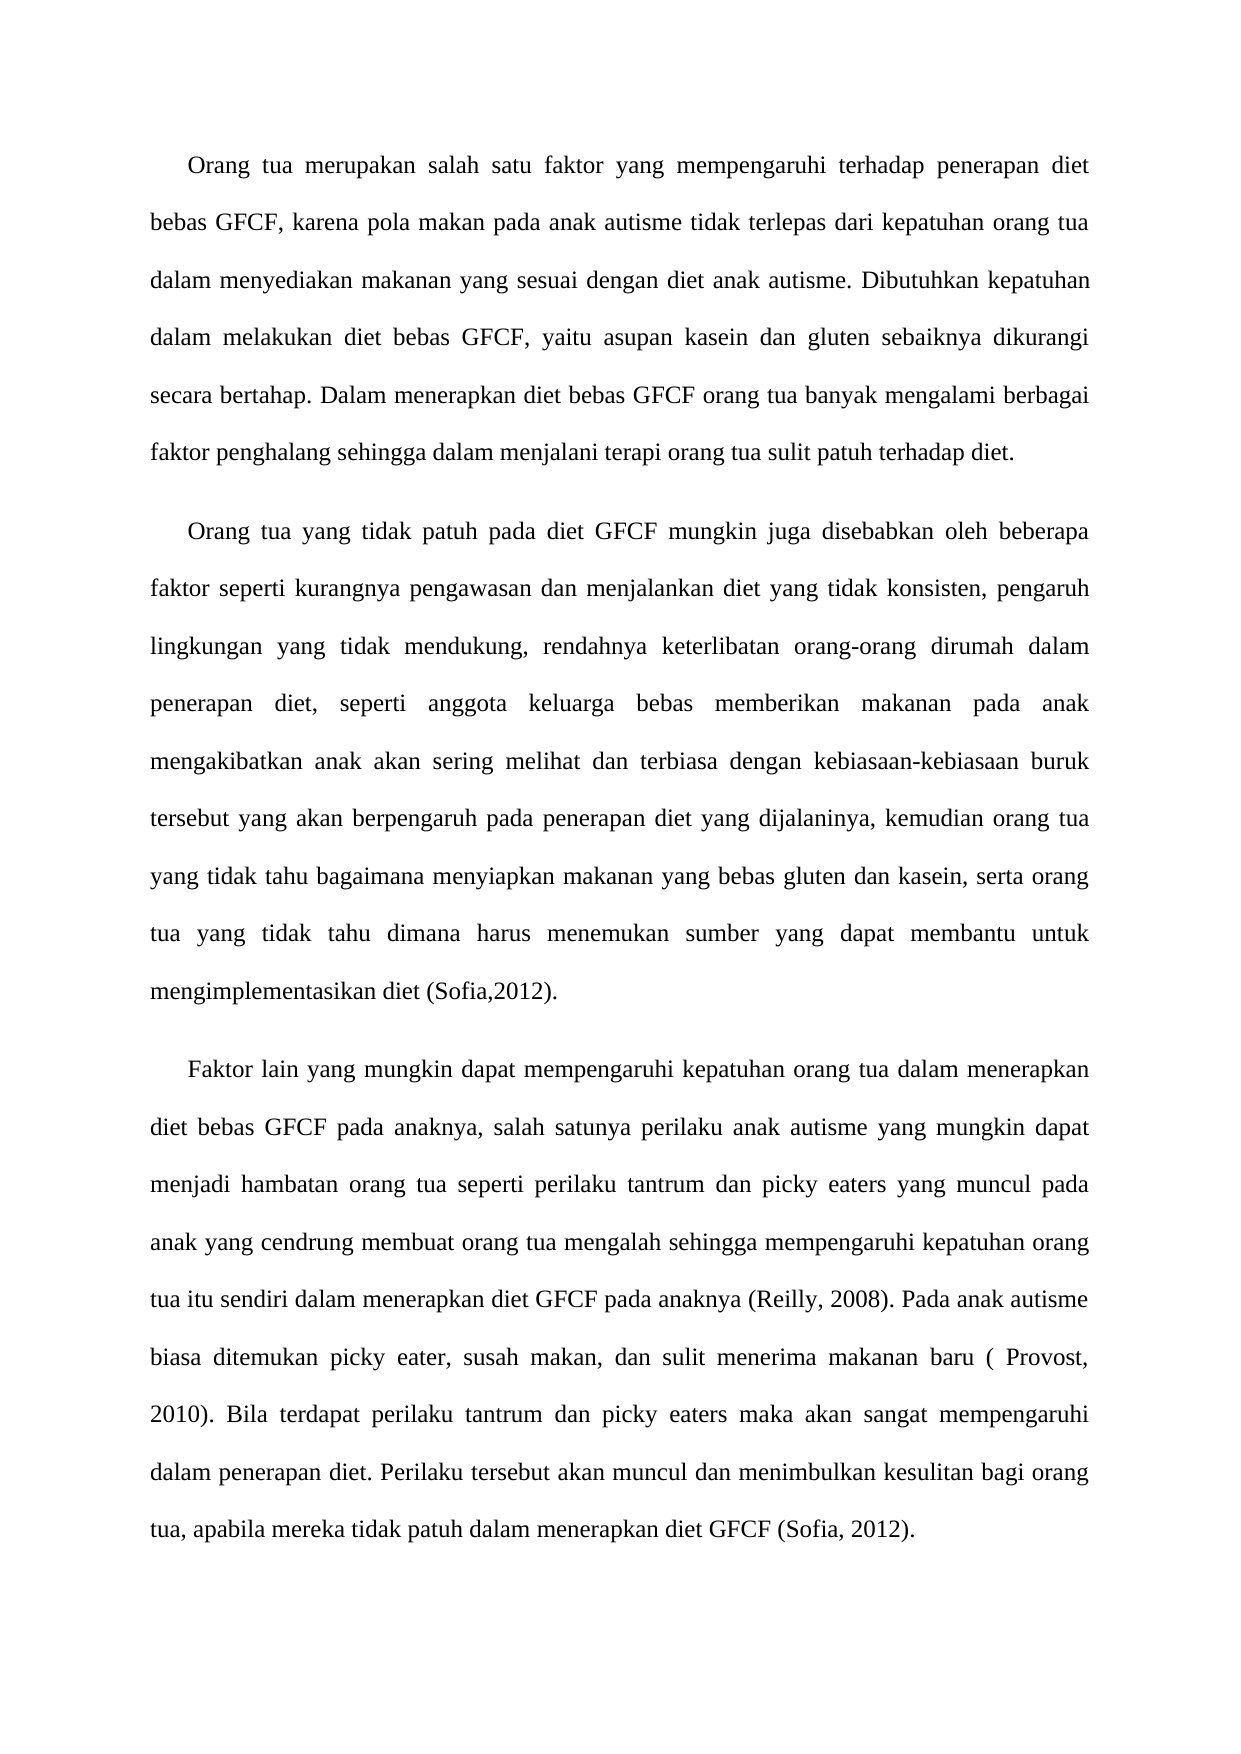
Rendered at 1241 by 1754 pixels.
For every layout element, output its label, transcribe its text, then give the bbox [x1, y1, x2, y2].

text Faktor lain yang mungkin dapat mempengaruhi kepatuhan orang tua dalam menerapkan diet bebas GFCF pada anaknya, salah satunya perilaku anak autisme yang mungkin dapat menjadi hambatan orang tua seperti perilaku tantrum dan picky eaters yang muncul pada anak yang cendrung membuat orang tua mengalah sehingga mempengaruhi kepatuhan orang tua itu sendiri dalam menerapkan diet GFCF pada anaknya (Reilly, 2008). Pada anak autisme biasa ditemukan picky eater, susah makan, dan sulit menerima makanan baru ( Provost, 2010). Bila terdapat perilaku tantrum dan picky eaters maka akan sangat mempengaruhi dalam penerapan diet. Perilaku tersebut akan muncul dan menimbulkan kesulitan bagi orang tua, apabila mereka tidak patuh dalam menerapkan diet GFCF (Sofia, 2012). [150, 1054, 1090, 1543]
text Orang tua merupakan salah satu faktor yang mempengaruhi terhadap penerapan diet bebas GFCF, karena pola makan pada anak autisme tidak terlepas dari kepatuhan orang tua dalam menyediakan makanan yang sesuai dengan diet anak autisme. Dibutuhkan kepatuhan dalam melakukan diet bebas GFCF, yaitu asupan kasein dan gluten sebaiknya dikurangi secara bertahap. Dalam menerapkan diet bebas GFCF orang tua banyak mengalami berbagai faktor penghalang sehingga dalam menjalani terapi orang tua sulit patuh terhadap diet. [150, 150, 1090, 466]
text Orang tua yang tidak patuh pada diet GFCF mungkin juga disebabkan oleh beberapa faktor seperti kurangnya pengawasan dan menjalankan diet yang tidak konsisten, pengaruh lingkungan yang tidak mendukung, rendahnya keterlibatan orang-orang dirumah dalam penerapan diet, seperti anggota keluarga bebas memberikan makanan pada anak mengakibatkan anak akan sering melihat dan terbiasa dengan kebiasaan-kebiasaan buruk tersebut yang akan berpengaruh pada penerapan diet yang dijalaninya, kemudian orang tua yang tidak tahu bagaimana menyiapkan makanan yang bebas gluten dan kasein, serta orang tua yang tidak tahu dimana harus menemukan sumber yang dapat membantu untuk mengimplementasikan diet (Sofia,2012). [150, 516, 1090, 1004]
